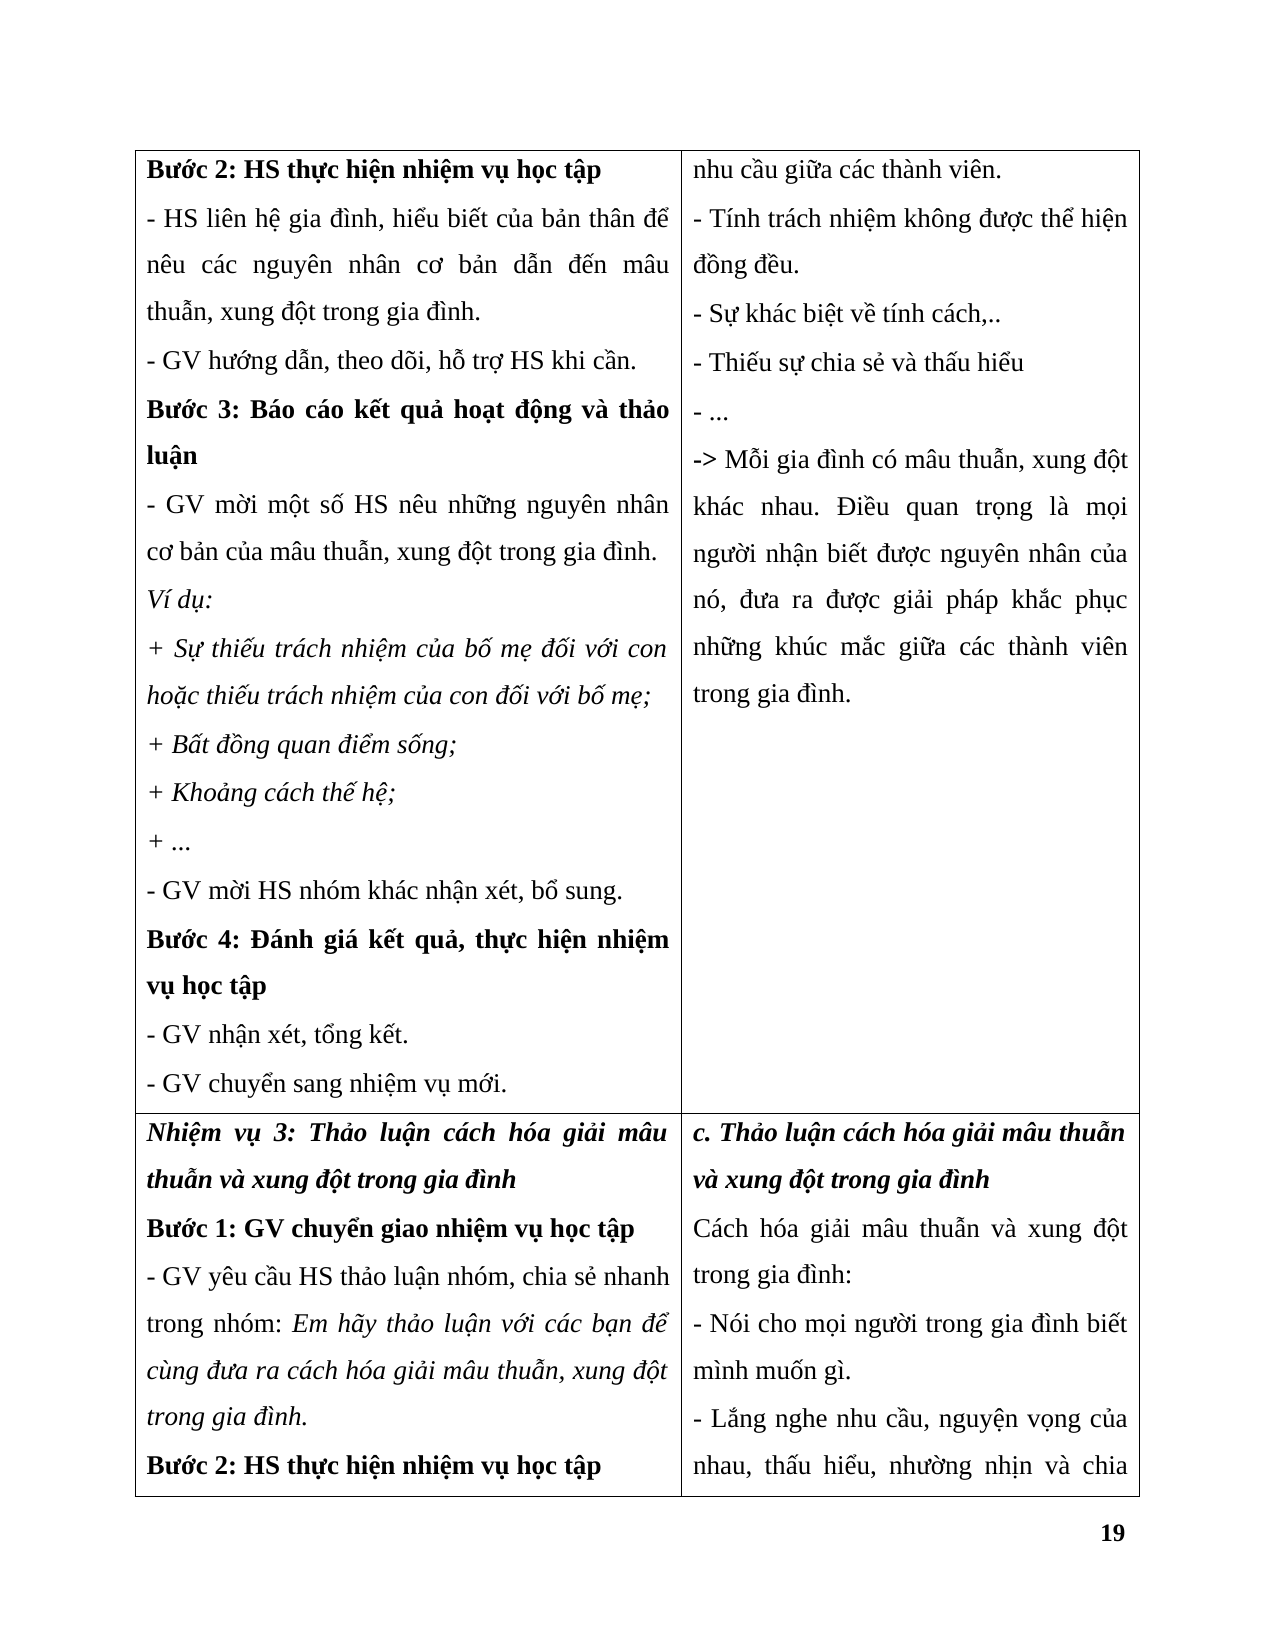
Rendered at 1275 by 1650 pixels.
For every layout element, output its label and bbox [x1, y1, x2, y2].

table_cell [136, 151, 681, 1113]
table_cell [682, 1114, 1139, 1496]
table_cell [136, 1114, 681, 1496]
table_cell [682, 151, 1139, 1113]
